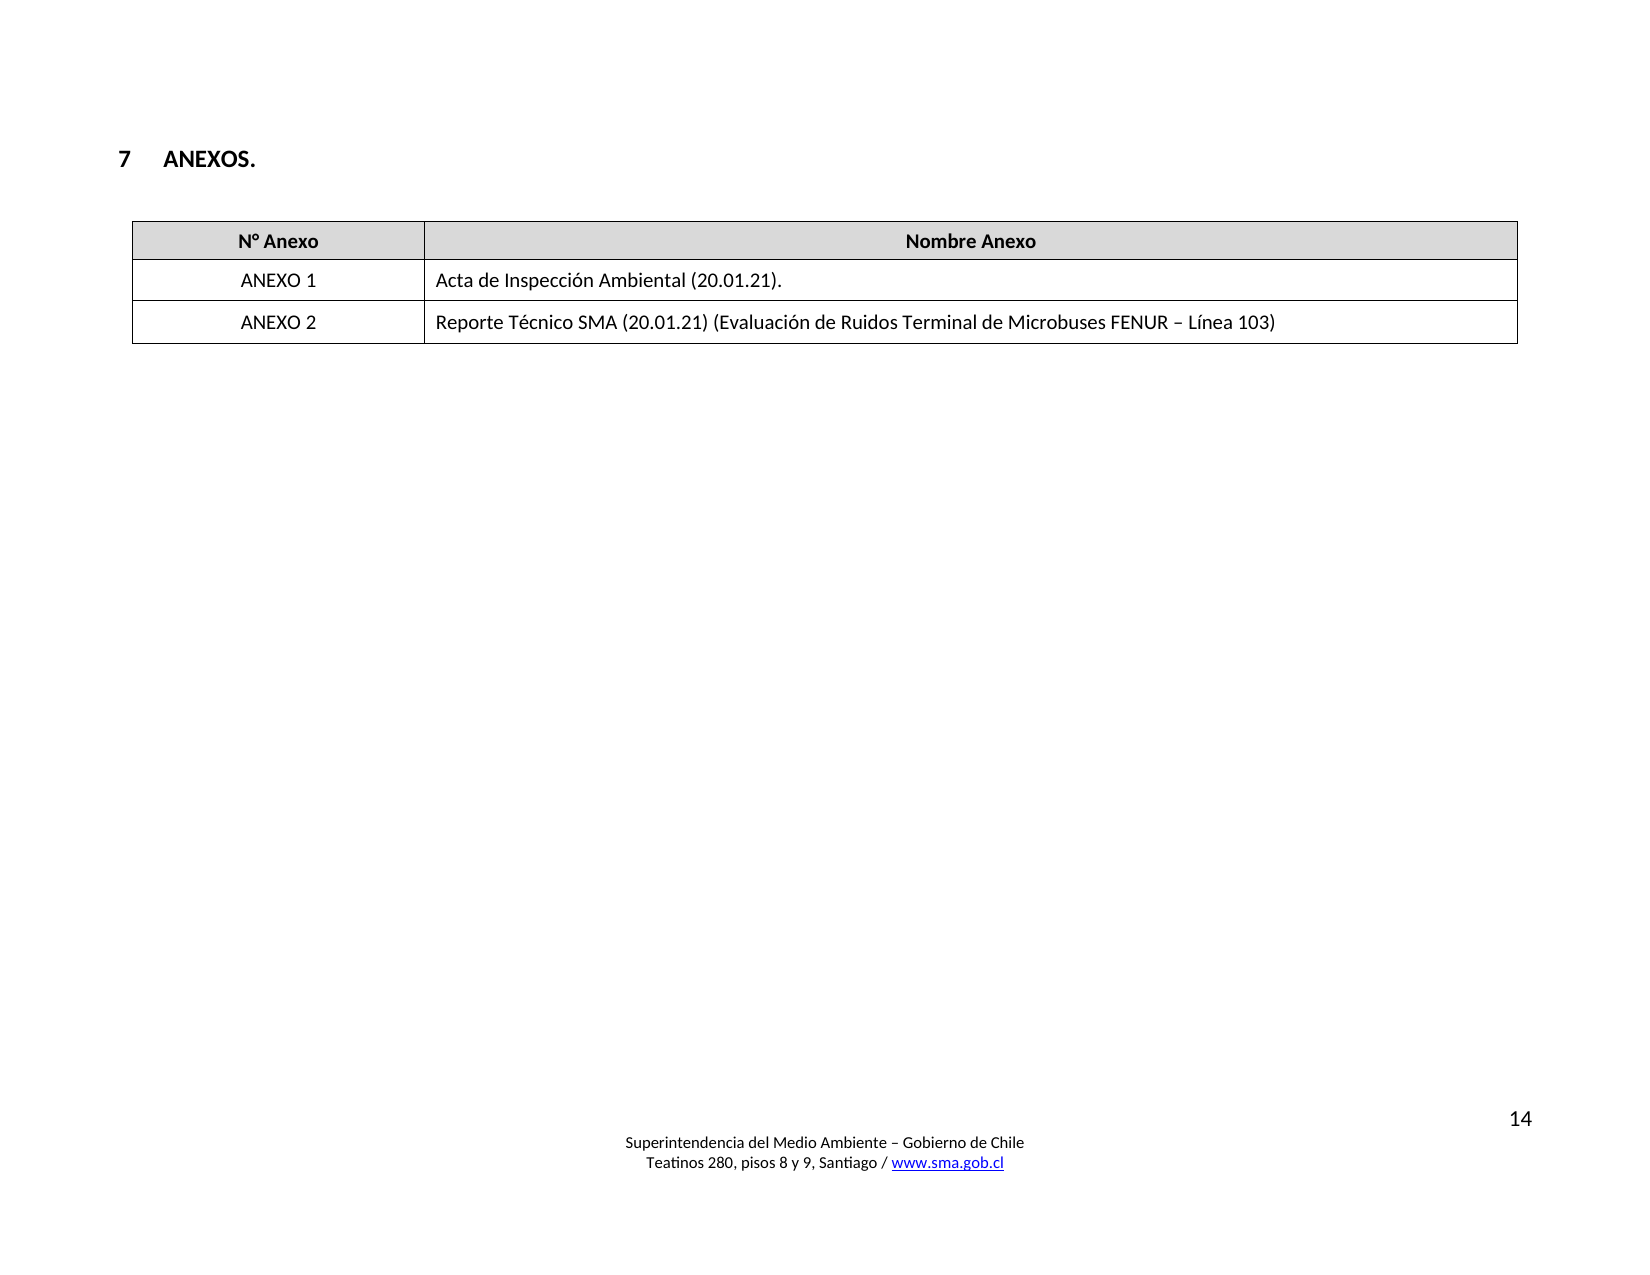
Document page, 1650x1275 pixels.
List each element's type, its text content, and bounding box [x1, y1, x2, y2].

text ANEXOS. [118, 143, 1532, 174]
table_cell Reporte Técnico SMA (20.01.21) (Evaluación de Ruidos Terminal de Microbuses FENUR – Línea 103) [425, 301, 1517, 343]
table_header Nombre Anexo [425, 222, 1517, 259]
table_cell ANEXO 1 [133, 260, 424, 300]
table_header N° Anexo [133, 222, 424, 259]
table_cell ANEXO 2 [133, 301, 424, 343]
table_cell Acta de Inspección Ambiental (20.01.21). [425, 260, 1517, 300]
